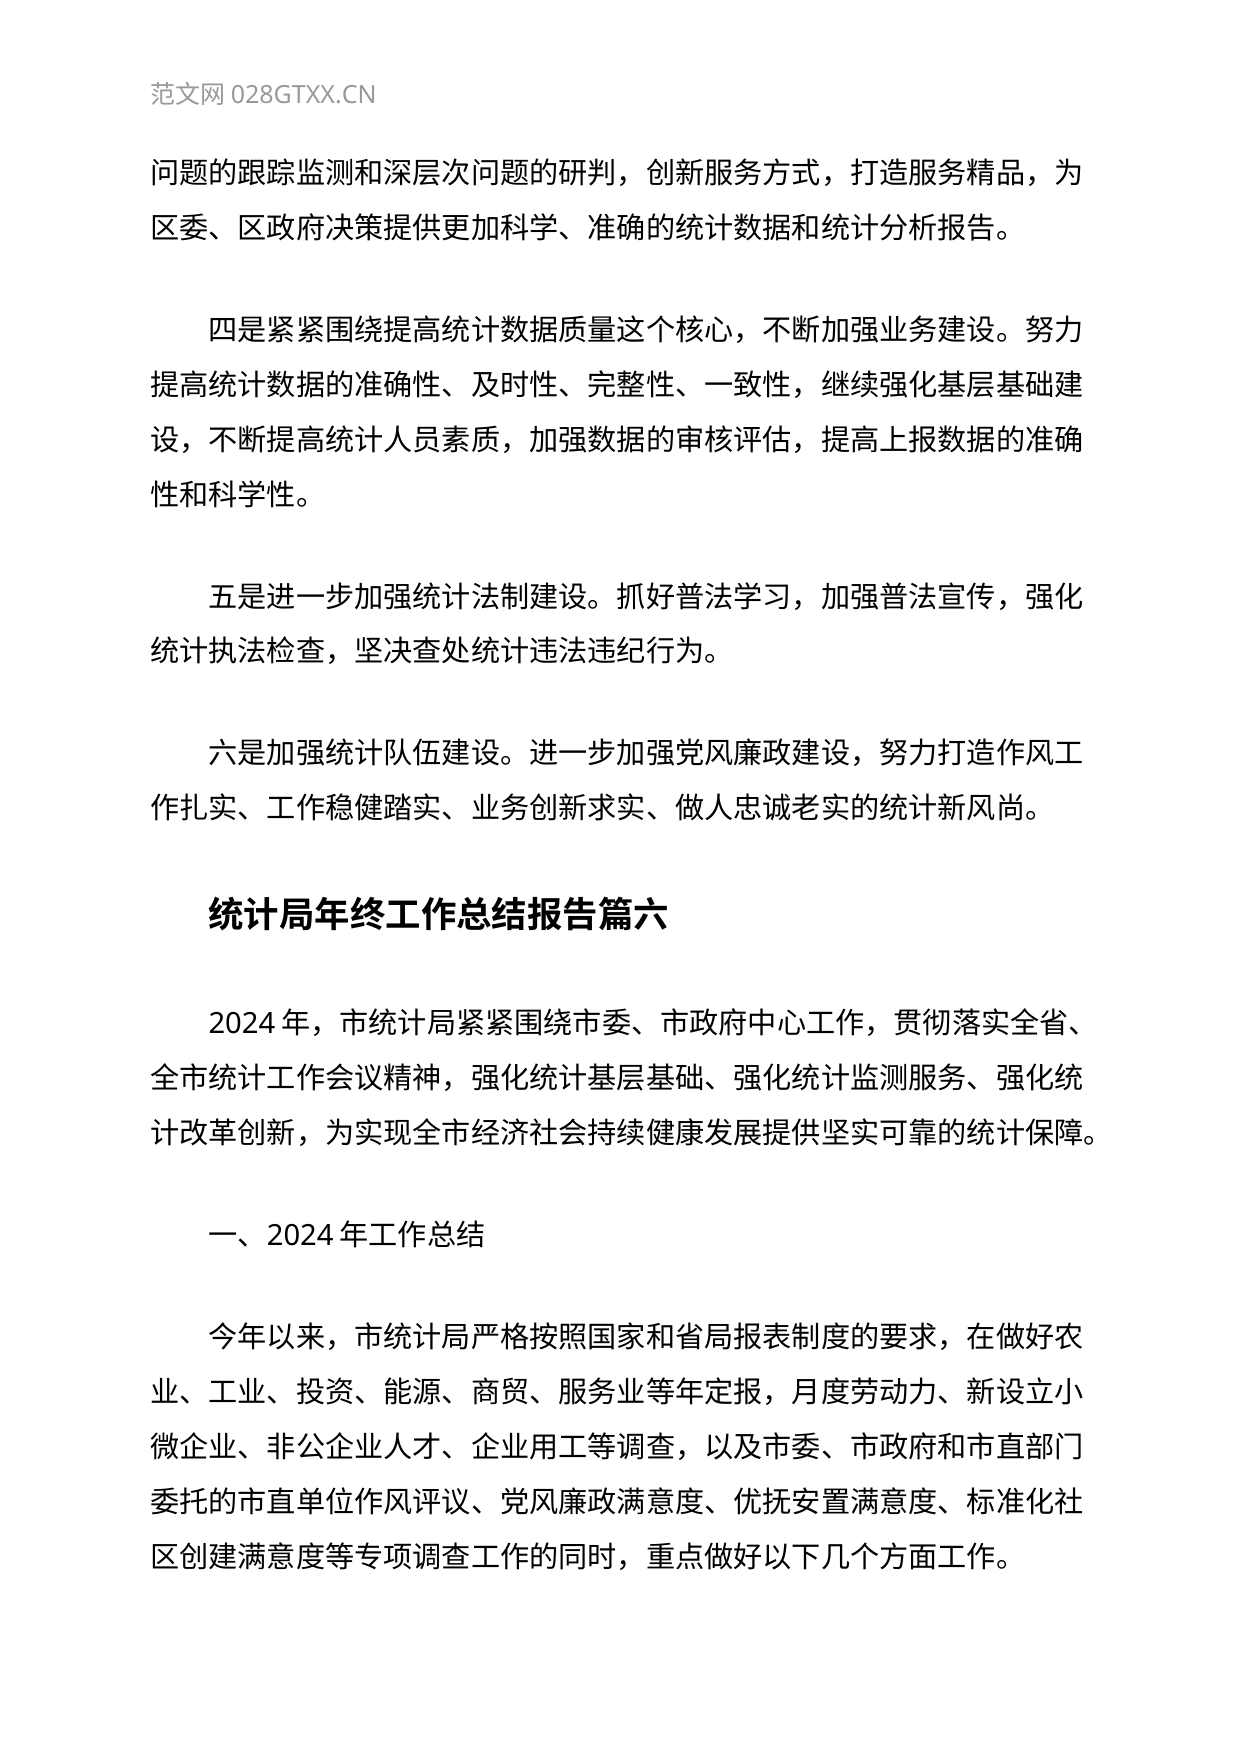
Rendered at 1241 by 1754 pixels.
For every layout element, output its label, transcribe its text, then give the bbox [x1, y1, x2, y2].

text 四是紧紧围绕提高统计数据质量这个核心，不断加强业务建设。努力提高统计数据的准确性、及时性、完整性、一致性，继续强化基层基础建设，不断提高统计人员素质，加强数据的审核评估，提高上报数据的准确性和科学性。 [150, 307, 1090, 514]
text 六是加强统计队伍建设。进一步加强党风廉政建设，努力打造作风工作扎实、工作稳健踏实、业务创新求实、做人忠诚老实的统计新风尚。 [150, 730, 1090, 827]
text 今年以来，市统计局严格按照国家和省局报表制度的要求，在做好农业、工业、投资、能源、商贸、服务业等年定报，月度劳动力、新设立小微企业、非公企业人才、企业用工等调查，以及市委、市政府和市直部门委托的市直单位作风评议、党风廉政满意度、优抚安置满意度、标准化社区创建满意度等专项调查工作的同时，重点做好以下几个方面工作。 [150, 1313, 1090, 1575]
text 五是进一步加强统计法制建设。抓好普法学习，加强普法宣传，强化统计执法检查，坚决查处统计违法违纪行为。 [150, 573, 1090, 670]
text 统计局年终工作总结报告篇六 [150, 886, 1090, 938]
text 一、2024年工作总结 [150, 1212, 1090, 1254]
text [150, 150, 1090, 247]
text 2024年，市统计局紧紧围绕市委、市政府中心工作，贯彻落实全省、全市统计工作会议精神，强化统计基层基础、强化统计监测服务、强化统计改革创新，为实现全市经济社会持续健康发展提供坚实可靠的统计保障。 [150, 1000, 1090, 1152]
